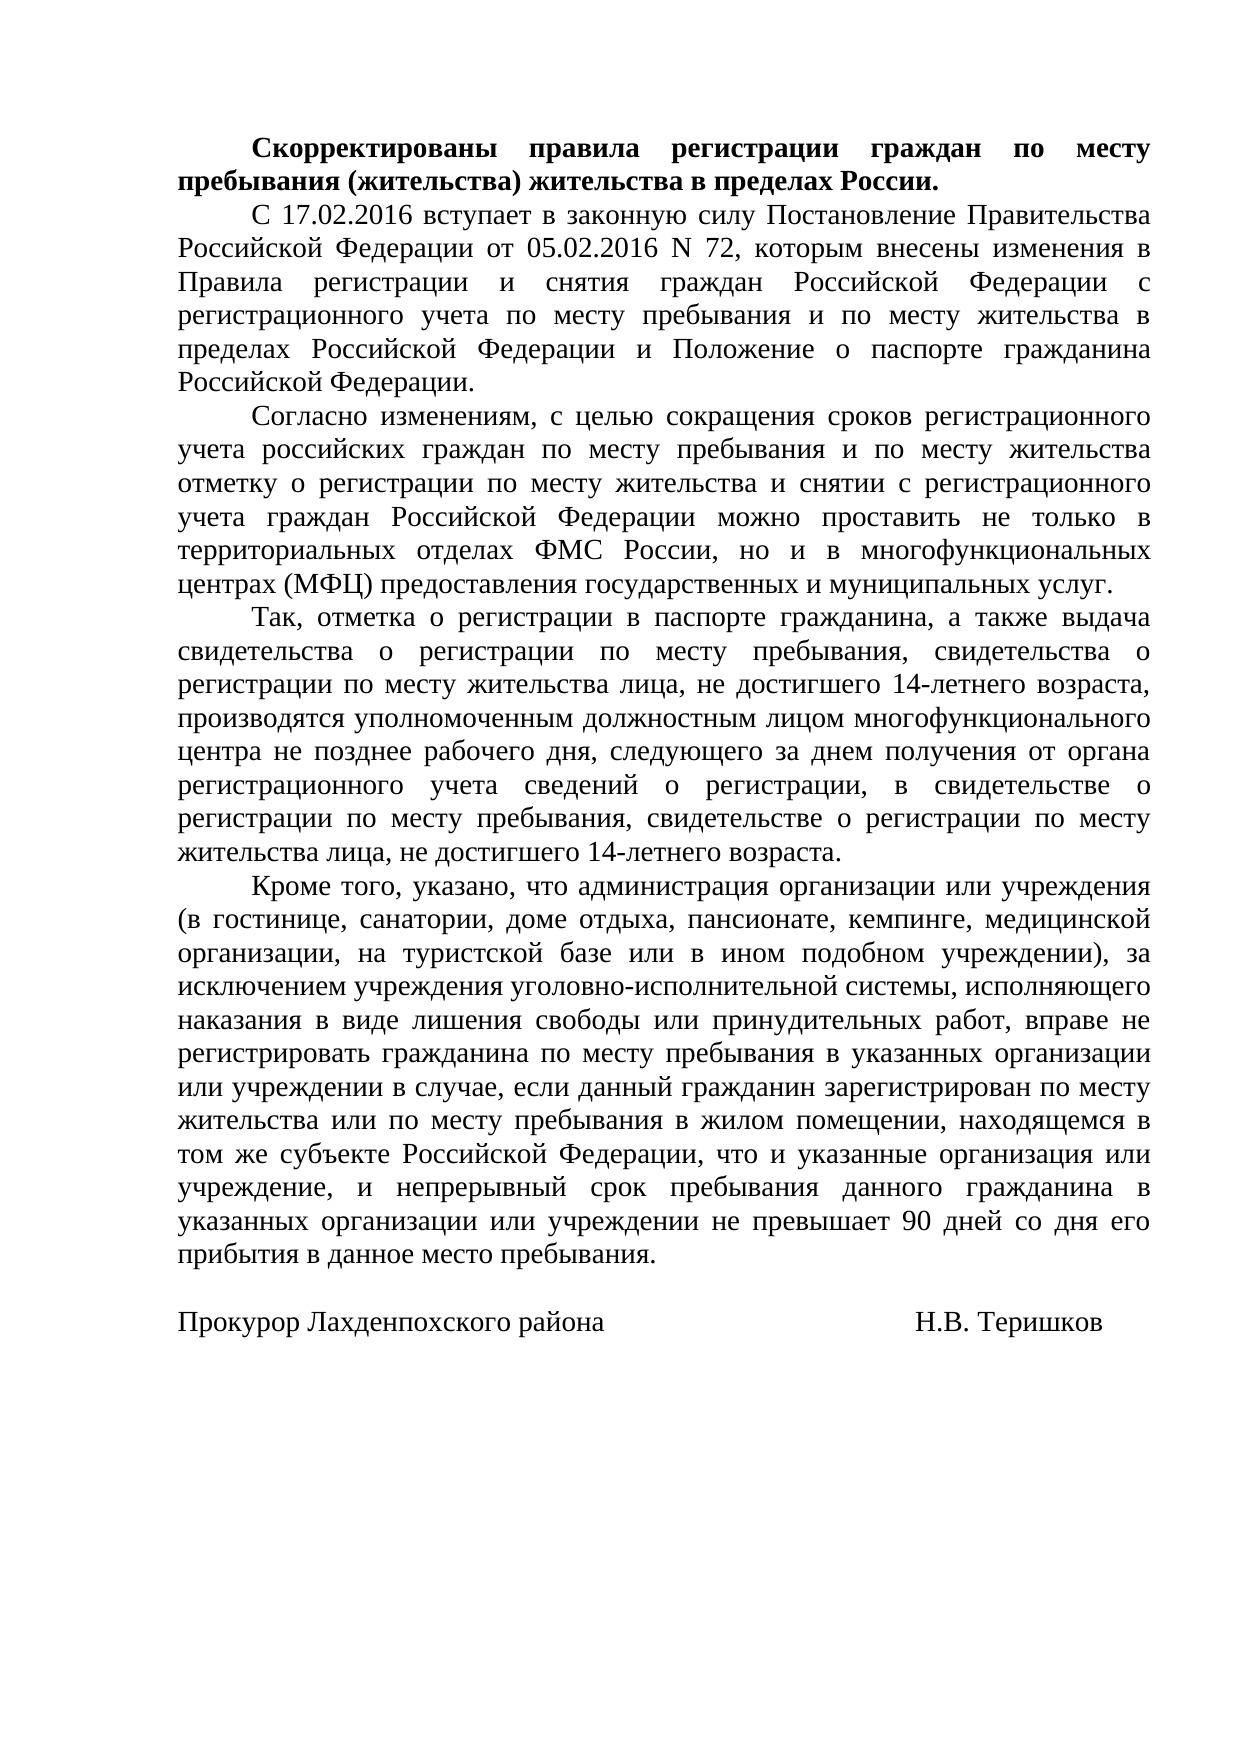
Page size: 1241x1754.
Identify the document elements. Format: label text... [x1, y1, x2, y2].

text Кроме того, указано, что администрация организации или учреждения (в гостинице, санатории, доме отдыха, пансионате, кемпинге, медицинской организации, на туристской базе или в ином подобном учреждении), за исключением учреждения уголовно-исполнительной системы, исполняющего наказания в виде лишения свободы или принудительных работ, вправе не регистрировать гражданина по месту пребывания в указанных организации или учреждении в случае, если данный гражданин зарегистрирован по месту жительства или по месту пребывания в жилом помещении, находящемся в том же субъекте Российской Федерации, что и указанные организация или учреждение, и непрерывный срок пребывания данного гражданина в указанных организации или учреждении не превышает 90 дней со дня его прибытия в данное место пребывания. [177, 868, 1152, 1270]
text С 17.02.2016 вступает в законную силу Постановление Правительства Российской Федерации от 05.02.2016 N 72, которым внесены изменения в Правила регистрации и снятия граждан Российской Федерации с регистрационного учета по месту пребывания и по месту жительства в пределах Российской Федерации и Положение о паспорте гражданина Российской Федерации. [177, 197, 1152, 398]
text Прокурор Лахденпохского района Н.В. Теришков [177, 1304, 1152, 1337]
text Согласно изменениям, с целью сокращения сроков регистрационного учета российских граждан по месту пребывания и по месту жительства отметку о регистрации по месту жительства и снятии с регистрационного учета граждан Российской Федерации можно проставить не только в территориальных отделах ФМС России, но и в многофункциональных центрах (МФЦ) предоставления государственных и муниципальных услуг. [177, 398, 1152, 599]
subtitle Скорректированы правила регистрации граждан по месту пребывания (жительства) жительства в пределах России. [177, 130, 1152, 197]
text Так, отметка о регистрации в паспорте гражданина, а также выдача свидетельства о регистрации по месту пребывания, свидетельства о регистрации по месту жительства лица, не достигшего 14-летнего возраста, производятся уполномоченным должностным лицом многофункционального центра не позднее рабочего дня, следующего за днем получения от органа регистрационного учета сведений о регистрации, в свидетельстве о регистрации по месту пребывания, свидетельстве о регистрации по месту жительства лица, не достигшего 14-летнего возраста. [177, 599, 1152, 868]
